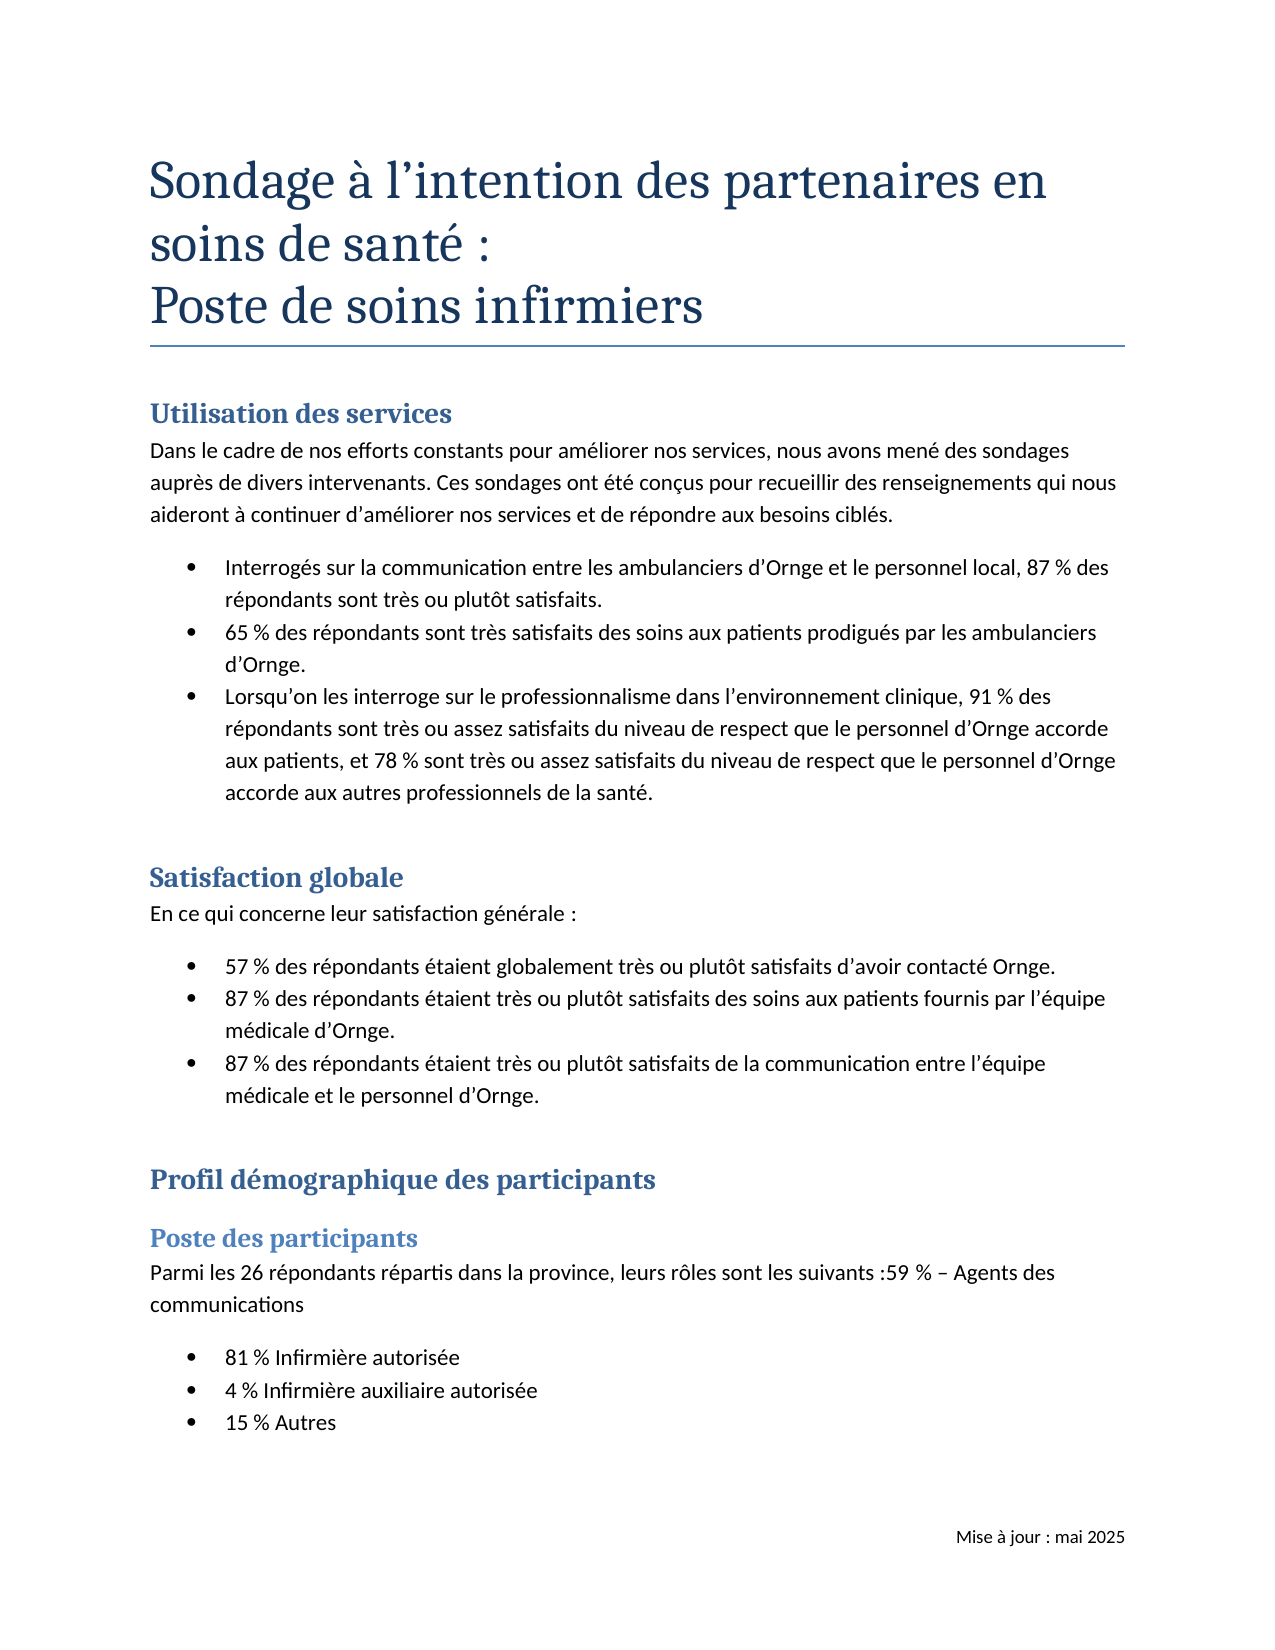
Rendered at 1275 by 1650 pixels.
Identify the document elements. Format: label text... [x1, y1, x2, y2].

subtitle Profil démographique des participants [150, 1163, 1125, 1197]
list Interrogés sur la communication entre les ambulanciers d’Ornge et le personnel local, 87 % des répondants sont très ou plutôt satisfaits. [187, 553, 1125, 613]
title Sondage à l’intention des partenaires en soins de santé : Poste de soins infirmiers [150, 150, 1125, 345]
list Lorsqu’on les interroge sur le professionnalisme dans l’environnement clinique, 91 % des répondants sont très ou assez satisfaits du niveau de respect que le personnel d’Ornge accorde aux patients, et 78 % sont très ou assez satisfaits du niveau de respect que le personnel d’Ornge accorde aux autres professionnels de la santé. [187, 682, 1125, 807]
list 65 % des répondants sont très satisfaits des soins aux patients prodigués par les ambulanciers d’Ornge. [187, 618, 1125, 678]
list 87 % des répondants étaient très ou plutôt satisfaits de la communication entre l’équipe médicale et le personnel d’Ornge. [187, 1049, 1125, 1109]
text Dans le cadre de nos efforts constants pour améliorer nos services, nous avons mené des sondages auprès de divers intervenants. Ces sondages ont été conçus pour recueillir des renseignements qui nous aideront à continuer d’améliorer nos services et de répondre aux besoins ciblés. [150, 436, 1125, 528]
list 87 % des répondants étaient très ou plutôt satisfaits des soins aux patients fournis par l’équipe médicale d’Ornge. [187, 984, 1125, 1045]
list 15 % Autres [187, 1408, 1125, 1436]
text En ce qui concerne leur satisfaction générale : [150, 899, 1125, 927]
subtitle Utilisation des services [150, 397, 1125, 431]
subtitle Satisfaction globale [150, 861, 1125, 894]
subtitle Poste des participants [150, 1223, 1125, 1254]
list 57 % des répondants étaient globalement très ou plutôt satisfaits d’avoir contacté Ornge. [187, 952, 1125, 980]
list 81 % Infirmière autorisée [187, 1343, 1125, 1372]
text Parmi les 26 répondants répartis dans la province, leurs rôles sont les suivants :59 % – Agents des communications [150, 1258, 1125, 1318]
list 4 % Infirmière auxiliaire autorisée [187, 1376, 1125, 1404]
